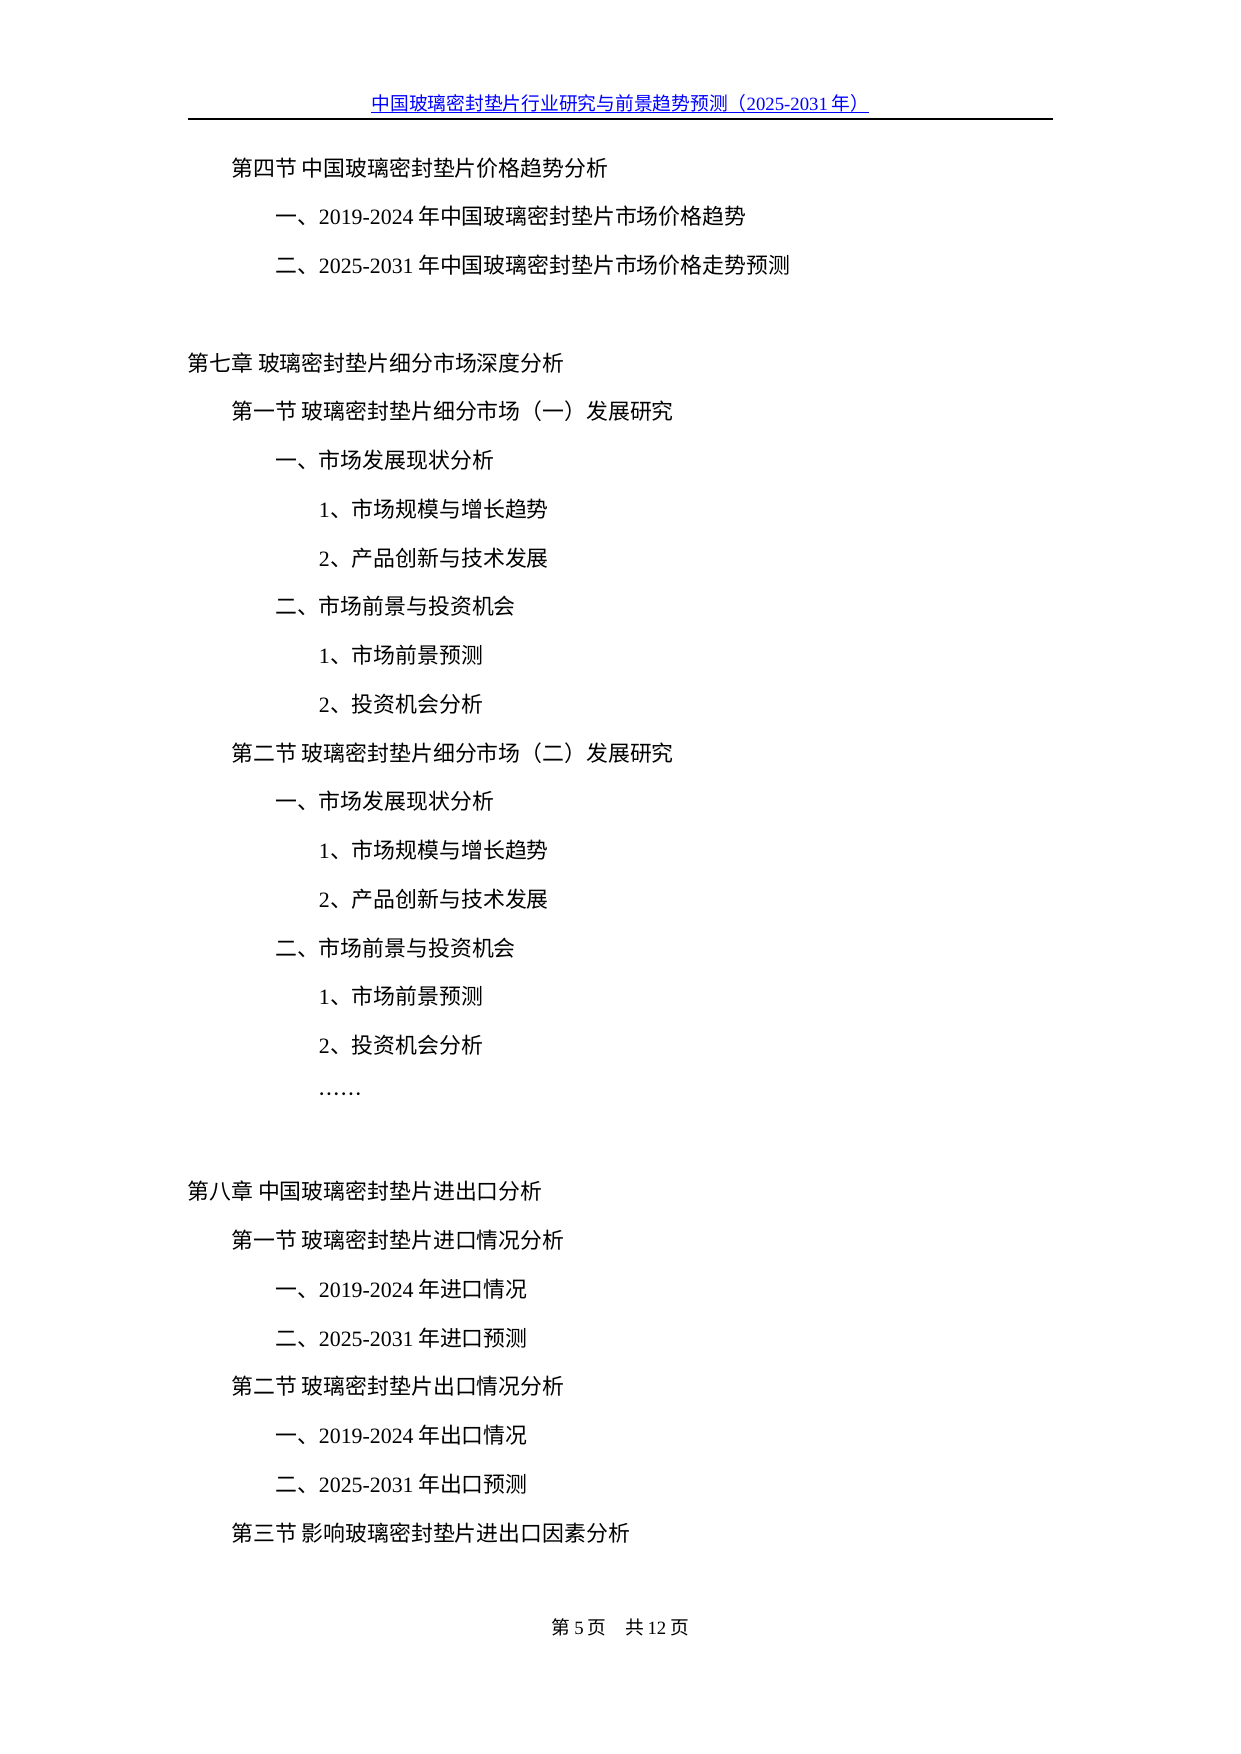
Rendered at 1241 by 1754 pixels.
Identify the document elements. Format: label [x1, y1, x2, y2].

text [187, 150, 1053, 1548]
